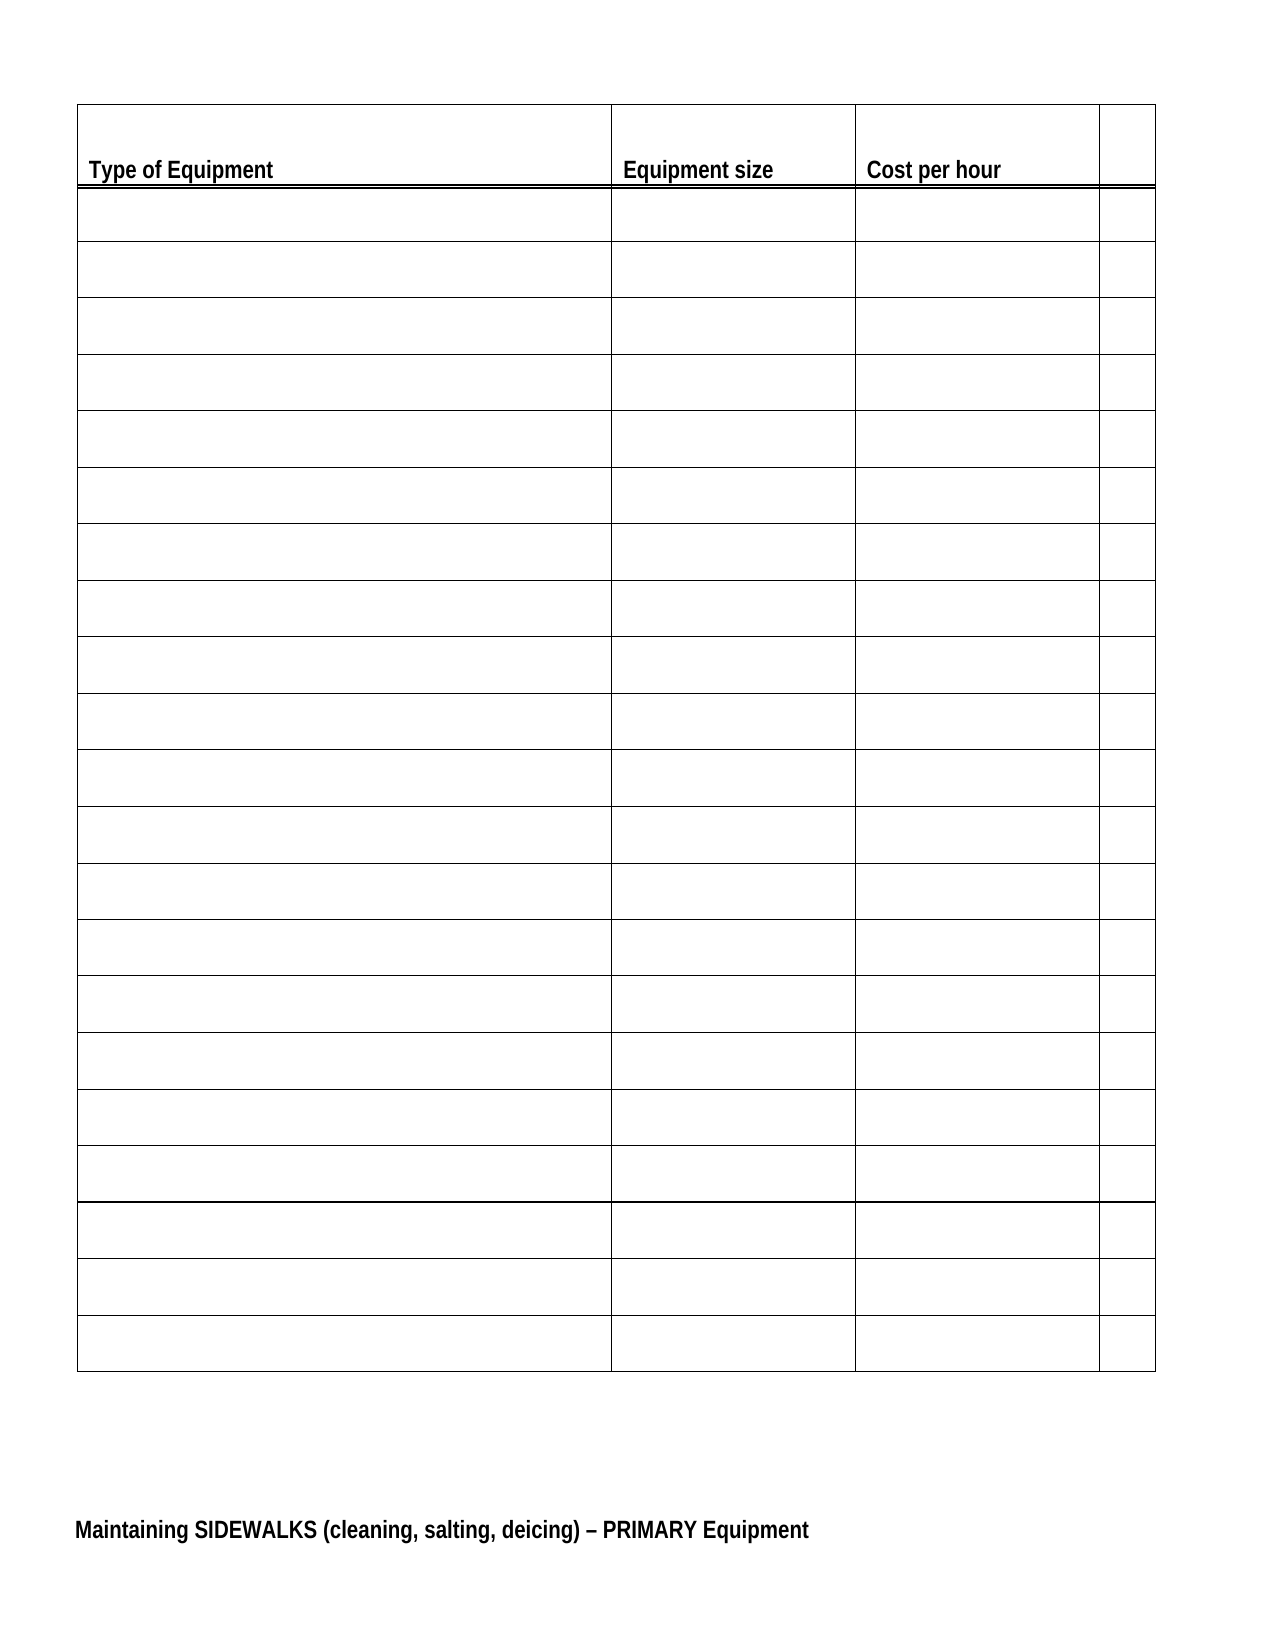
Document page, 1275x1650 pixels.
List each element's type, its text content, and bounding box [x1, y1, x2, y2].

table_cell [78, 864, 611, 919]
table_cell [78, 242, 611, 297]
table_cell [78, 637, 611, 693]
table_cell [856, 807, 1099, 862]
table_cell [856, 920, 1099, 975]
table_cell [612, 920, 855, 975]
table_header Equipment size [612, 105, 855, 184]
table_cell [78, 750, 611, 806]
table_cell [612, 524, 855, 579]
table_cell [856, 976, 1099, 1032]
table_cell [612, 581, 855, 636]
table_cell [612, 694, 855, 749]
table_cell [612, 1090, 855, 1145]
table_cell [78, 1090, 611, 1145]
table_cell [856, 864, 1099, 919]
table_cell [612, 1146, 855, 1201]
table_cell [1100, 524, 1155, 579]
table_cell [78, 694, 611, 749]
table_cell [856, 1033, 1099, 1088]
table_cell [1100, 694, 1155, 749]
table_cell [78, 1316, 611, 1371]
table_cell [856, 581, 1099, 636]
table_cell [78, 1146, 611, 1201]
table_cell [1100, 1146, 1155, 1201]
table_cell [612, 864, 855, 919]
table_cell [1100, 1203, 1155, 1258]
table_cell [1100, 807, 1155, 862]
table_cell [612, 298, 855, 354]
table_cell [856, 242, 1099, 297]
table_cell [1100, 637, 1155, 693]
table_cell [856, 1203, 1099, 1258]
table_cell [78, 355, 611, 410]
table_header Type of Equipment [78, 105, 611, 184]
table_cell [1100, 355, 1155, 410]
table_cell [78, 581, 611, 636]
table_cell [1100, 976, 1155, 1032]
table_cell [612, 411, 855, 467]
table_cell [78, 189, 611, 241]
table_cell [612, 637, 855, 693]
table_cell [856, 468, 1099, 523]
table_cell [78, 468, 611, 523]
table_cell [612, 750, 855, 806]
table_header [1100, 105, 1155, 184]
table_cell [612, 355, 855, 410]
table_cell [856, 1090, 1099, 1145]
table_cell [78, 1203, 611, 1258]
table_cell [612, 1316, 855, 1371]
table_cell [856, 298, 1099, 354]
table_cell [612, 242, 855, 297]
table_cell [856, 524, 1099, 579]
table_cell [78, 976, 611, 1032]
table_cell [1100, 242, 1155, 297]
table_cell [1100, 1316, 1155, 1371]
text Maintaining SIDEWALKS (cleaning, salting, deicing) – PRIMARY Equipment [75, 1515, 1200, 1544]
table_cell [1100, 1090, 1155, 1145]
table_cell [612, 468, 855, 523]
table_cell [78, 298, 611, 354]
table_cell [1100, 920, 1155, 975]
table_cell [1100, 411, 1155, 467]
table_cell [856, 189, 1099, 241]
table_cell [78, 524, 611, 579]
table_cell [78, 411, 611, 467]
table_cell [612, 1203, 855, 1258]
table_cell [1100, 750, 1155, 806]
table_cell [1100, 581, 1155, 636]
table_cell [612, 807, 855, 862]
table_cell [856, 637, 1099, 693]
table_cell [856, 1316, 1099, 1371]
table_cell [612, 1033, 855, 1088]
table_cell [78, 1259, 611, 1314]
table_cell [1100, 1033, 1155, 1088]
table_cell [1100, 864, 1155, 919]
table_cell [856, 411, 1099, 467]
table_cell [78, 807, 611, 862]
table_cell [612, 1259, 855, 1314]
table_cell [856, 1146, 1099, 1201]
table_cell [856, 355, 1099, 410]
table_cell [1100, 468, 1155, 523]
table_cell [1100, 1259, 1155, 1314]
table_cell [856, 1259, 1099, 1314]
table_header Cost per hour [856, 105, 1099, 184]
table_cell [856, 694, 1099, 749]
table_cell [78, 1033, 611, 1088]
table_cell [856, 750, 1099, 806]
table_cell [1100, 298, 1155, 354]
table_cell [612, 189, 855, 241]
table_cell [1100, 189, 1155, 241]
table_cell [612, 976, 855, 1032]
table_cell [78, 920, 611, 975]
